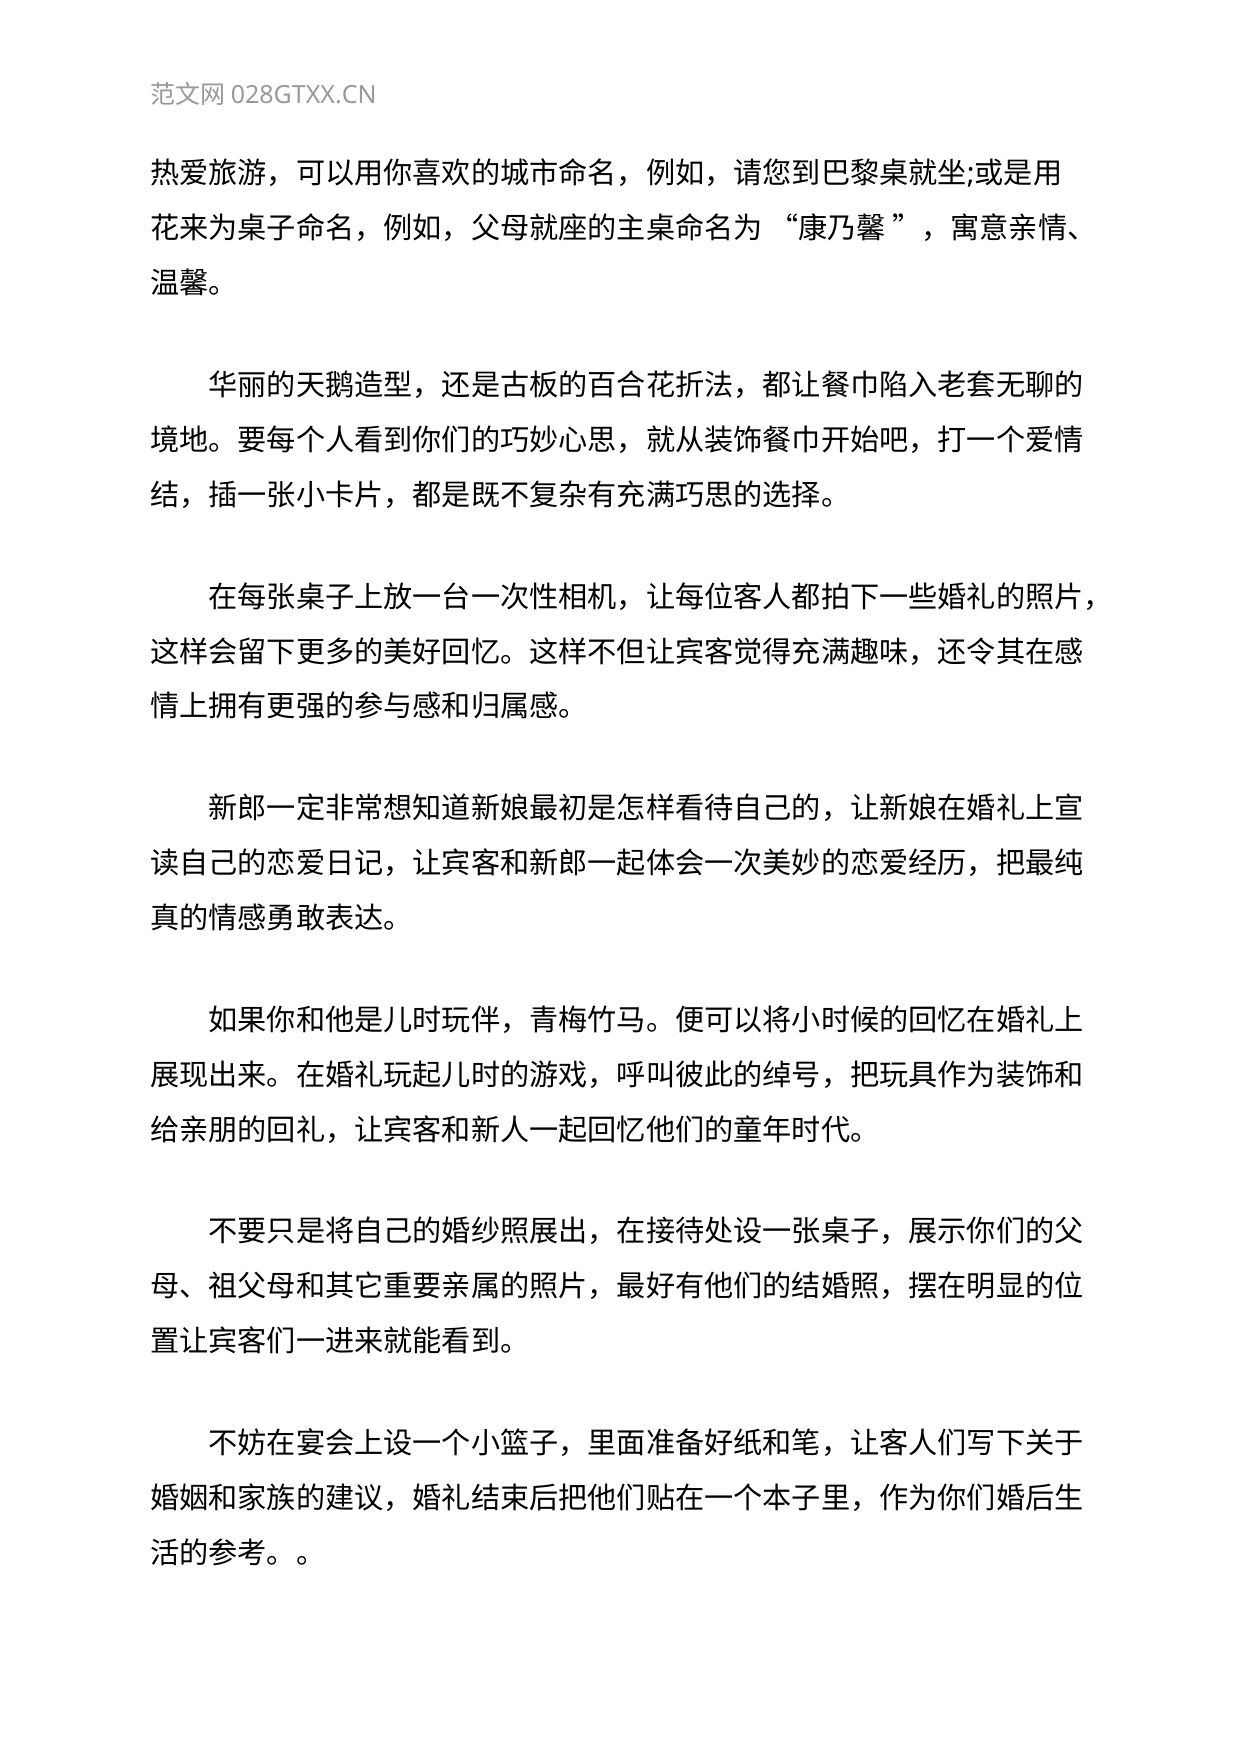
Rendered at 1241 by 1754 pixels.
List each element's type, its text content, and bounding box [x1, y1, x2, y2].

text 华丽的天鹅造型，还是古板的百合花折法，都让餐巾陷入老套无聊的境地。要每个人看到你们的巧妙心思，就从装饰餐巾开始吧，打一个爱情结，插一张小卡片，都是既不复杂有充满巧思的选择。 [150, 362, 1090, 514]
text 如果你和他是儿时玩伴，青梅竹马。便可以将小时候的回忆在婚礼上展现出来。在婚礼玩起儿时的游戏，呼叫彼此的绰号，把玩具作为装饰和给亲朋的回礼，让宾客和新人一起回忆他们的童年时代。 [150, 996, 1090, 1148]
text 不要只是将自己的婚纱照展出，在接待处设一张桌子，展示你们的父母、祖父母和其它重要亲属的照片，最好有他们的结婚照，摆在明显的位置让宾客们一进来就能看到。 [150, 1208, 1090, 1360]
text 不妨在宴会上设一个小篮子，里面准备好纸和笔，让客人们写下关于婚姻和家族的建议，婚礼结束后把他们贴在一个本子里，作为你们婚后生活的参考。。 [150, 1419, 1090, 1572]
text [150, 150, 1090, 302]
text 在每张桌子上放一台一次性相机，让每位客人都拍下一些婚礼的照片，这样会留下更多的美好回忆。这样不但让宾客觉得充满趣味，还令其在感情上拥有更强的参与感和归属感。 [150, 573, 1090, 725]
text 新郎一定非常想知道新娘最初是怎样看待自己的，让新娘在婚礼上宣读自己的恋爱日记，让宾客和新郎一起体会一次美妙的恋爱经历，把最纯真的情感勇敢表达。 [150, 785, 1090, 937]
